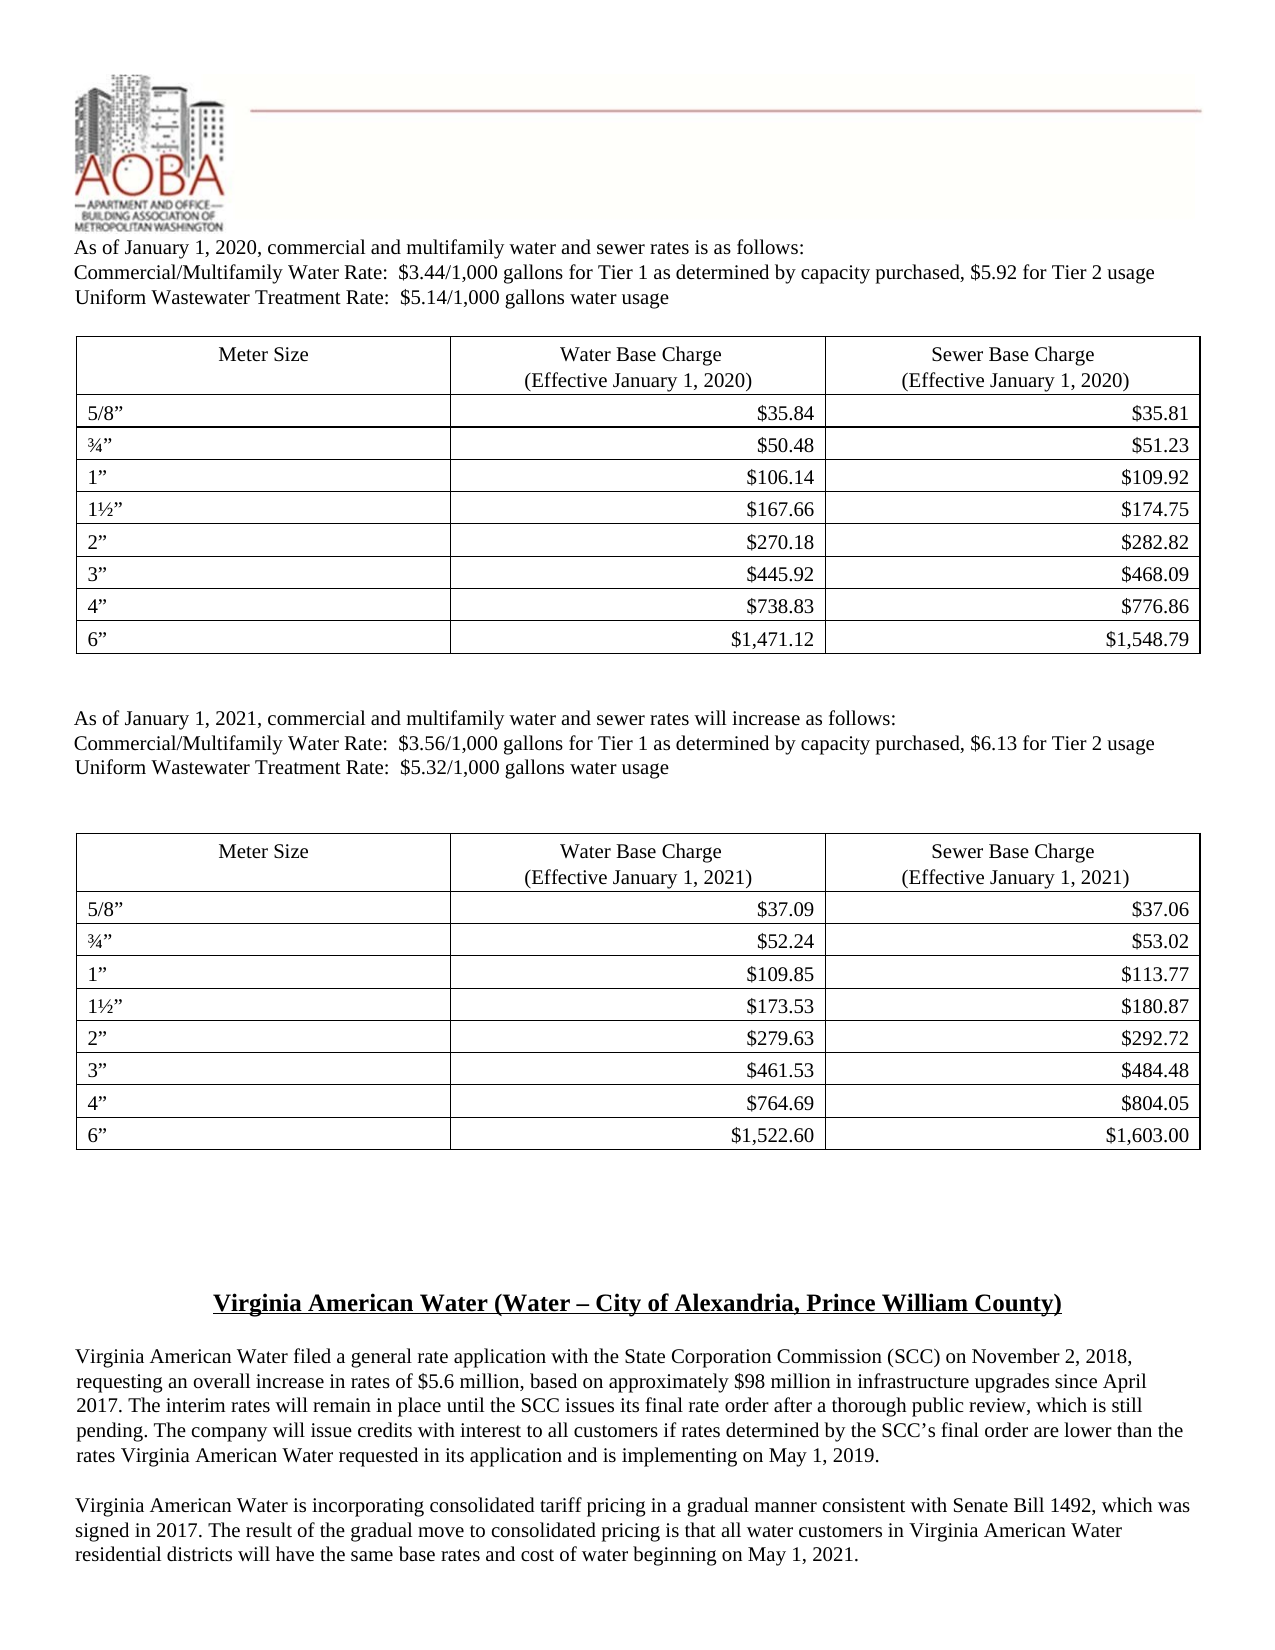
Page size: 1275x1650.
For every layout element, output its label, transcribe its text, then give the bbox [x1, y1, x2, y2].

table_header Sewer Base Charge (Effective January 1, 2020) [826, 337, 1199, 394]
table_cell $109.92 [826, 460, 1199, 491]
table_cell $174.75 [826, 492, 1199, 523]
table_cell $52.24 [451, 924, 825, 955]
table_cell 4” [77, 1085, 450, 1117]
table_cell $445.92 [451, 557, 825, 588]
table_cell 6” [77, 1118, 450, 1149]
text As of January 1, 2020, commercial and multifamily water and sewer rates is as follows: [73, 235, 1196, 259]
text As of January 1, 2021, commercial and multifamily water and sewer rates will increase as follows: [73, 705, 1196, 729]
subtitle Virginia American Water (Water – City of Alexandria, Prince William County) [79, 1288, 1195, 1316]
table_cell $738.83 [451, 589, 825, 620]
table_cell $51.23 [826, 428, 1199, 459]
table_header Meter Size [77, 337, 450, 394]
table_cell $173.53 [451, 989, 825, 1020]
table_cell $764.69 [451, 1085, 825, 1117]
table_cell 1½” [77, 492, 450, 523]
table_cell 3” [77, 557, 450, 588]
table_cell $113.77 [826, 956, 1199, 987]
table_cell 2” [77, 524, 450, 556]
table_cell 4” [77, 589, 450, 620]
table_cell $180.87 [826, 989, 1199, 1020]
table_cell $35.84 [451, 395, 825, 426]
table_cell $1,471.12 [451, 621, 825, 652]
table_cell 6” [77, 621, 450, 652]
table_cell ¾” [77, 924, 450, 955]
table_cell $106.14 [451, 460, 825, 491]
table_cell 2” [77, 1021, 450, 1052]
table_cell $1,522.60 [451, 1118, 825, 1149]
table_cell $804.05 [826, 1085, 1199, 1117]
text Commercial/Multifamily Water Rate: $3.44/1,000 gallons for Tier 1 as determined by capacity purchased, $5.92 for Tier 2 usage Uniform Wastewater Treatment Rate: $5.14/1,000 gallons water usage [73, 260, 1196, 309]
table_cell 1” [77, 460, 450, 491]
table_cell $50.48 [451, 428, 825, 459]
table_cell $776.86 [826, 589, 1199, 620]
text Commercial/Multifamily Water Rate: $3.56/1,000 gallons for Tier 1 as determined by capacity purchased, $6.13 for Tier 2 usage Uniform Wastewater Treatment Rate: $5.32/1,000 gallons water usage [73, 731, 1196, 779]
table_cell $37.09 [451, 892, 825, 923]
table_cell $167.66 [451, 492, 825, 523]
table_cell $1,548.79 [826, 621, 1199, 652]
table_header Meter Size [77, 834, 450, 891]
picture [74, 74, 1204, 234]
table_cell $53.02 [826, 924, 1199, 955]
table_cell $35.81 [826, 395, 1199, 426]
table_header Sewer Base Charge (Effective January 1, 2021) [826, 834, 1199, 891]
table_cell $468.09 [826, 557, 1199, 588]
table_cell $270.18 [451, 524, 825, 556]
table_cell 5/8” [77, 395, 450, 426]
table_cell ¾” [77, 428, 450, 459]
table_cell $461.53 [451, 1053, 825, 1084]
table_header Water Base Charge (Effective January 1, 2020) [451, 337, 825, 394]
table_cell $37.06 [826, 892, 1199, 923]
table_cell $292.72 [826, 1021, 1199, 1052]
table_cell $1,603.00 [826, 1118, 1199, 1149]
text Virginia American Water is incorporating consolidated tariff pricing in a gradual manner consistent with Senate Bill 1492, which was signed in 2017. The result of the gradual move to consolidated pricing is that all water customers in Virginia American Water residential districts will have the same base rates and cost of water beginning on May 1, 2021. [75, 1493, 1196, 1566]
table_cell $279.63 [451, 1021, 825, 1052]
table_cell 1½” [77, 989, 450, 1020]
table_cell $282.82 [826, 524, 1199, 556]
table_header Water Base Charge (Effective January 1, 2021) [451, 834, 825, 891]
table_cell 5/8” [77, 892, 450, 923]
table_cell 3” [77, 1053, 450, 1084]
text Virginia American Water filed a general rate application with the State Corporation Commission (SCC) on November 2, 2018, requesting an overall increase in rates of $5.6 million, based on approximately $98 million in infrastructure upgrades since April 2017. The interim rates will remain in place until the SCC issues its final rate order after a thorough public review, which is still pending. The company will issue credits with interest to all customers if rates determined by the SCC’s final order are lower than the rates Virginia American Water requested in its application and is implementing on May 1, 2019. [75, 1344, 1196, 1467]
table_cell 1” [77, 956, 450, 987]
table_cell $109.85 [451, 956, 825, 987]
table_cell $484.48 [826, 1053, 1199, 1084]
